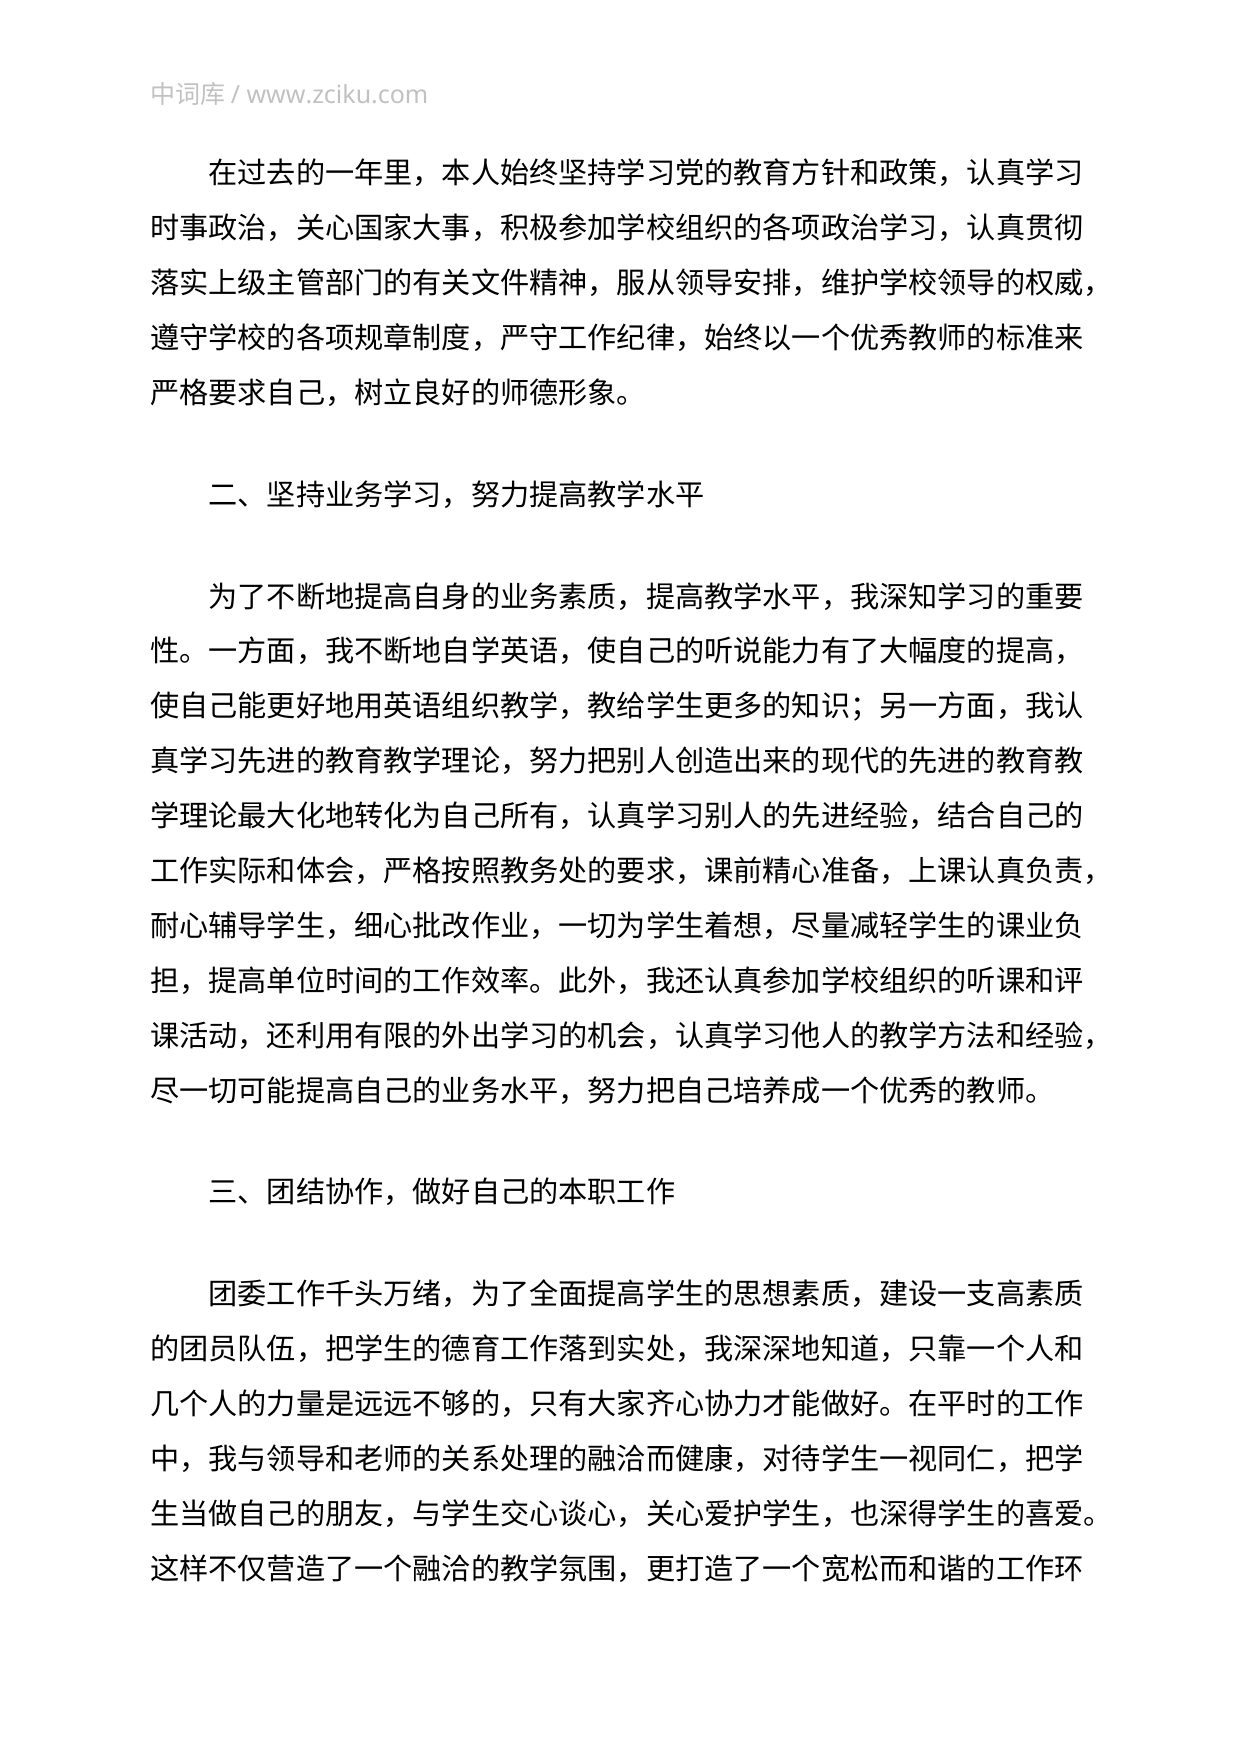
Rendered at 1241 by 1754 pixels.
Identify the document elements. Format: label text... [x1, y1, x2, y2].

text 为了不断地提高自身的业务素质，提高教学水平，我深知学习的重要性。一方面，我不断地自学英语，使自己的听说能力有了大幅度的提高，使自己能更好地用英语组织教学，教给学生更多的知识；另一方面，我认真学习先进的教育教学理论，努力把别人创造出来的现代的先进的教育教学理论最大化地转化为自己所有，认真学习别人的先进经验，结合自己的工作实际和体会，严格按照教务处的要求，课前精心准备，上课认真负责，耐心辅导学生，细心批改作业，一切为学生着想，尽量减轻学生的课业负担，提高单位时间的工作效率。此外，我还认真参加学校组织的听课和评课活动，还利用有限的外出学习的机会，认真学习他人的教学方法和经验，尽一切可能提高自己的业务水平，努力把自己培养成一个优秀的教师。 [150, 573, 1090, 1109]
text 二、坚持业务学习，努力提高教学水平 [150, 471, 1090, 514]
text 三、团结协作，做好自己的本职工作 [150, 1169, 1090, 1211]
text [150, 1271, 1090, 1587]
text 在过去的一年里，本人始终坚持学习党的教育方针和政策，认真学习时事政治，关心国家大事，积极参加学校组织的各项政治学习，认真贯彻落实上级主管部门的有关文件精神，服从领导安排，维护学校领导的权威，遵守学校的各项规章制度，严守工作纪律，始终以一个优秀教师的标准来严格要求自己，树立良好的师德形象。 [150, 150, 1090, 412]
